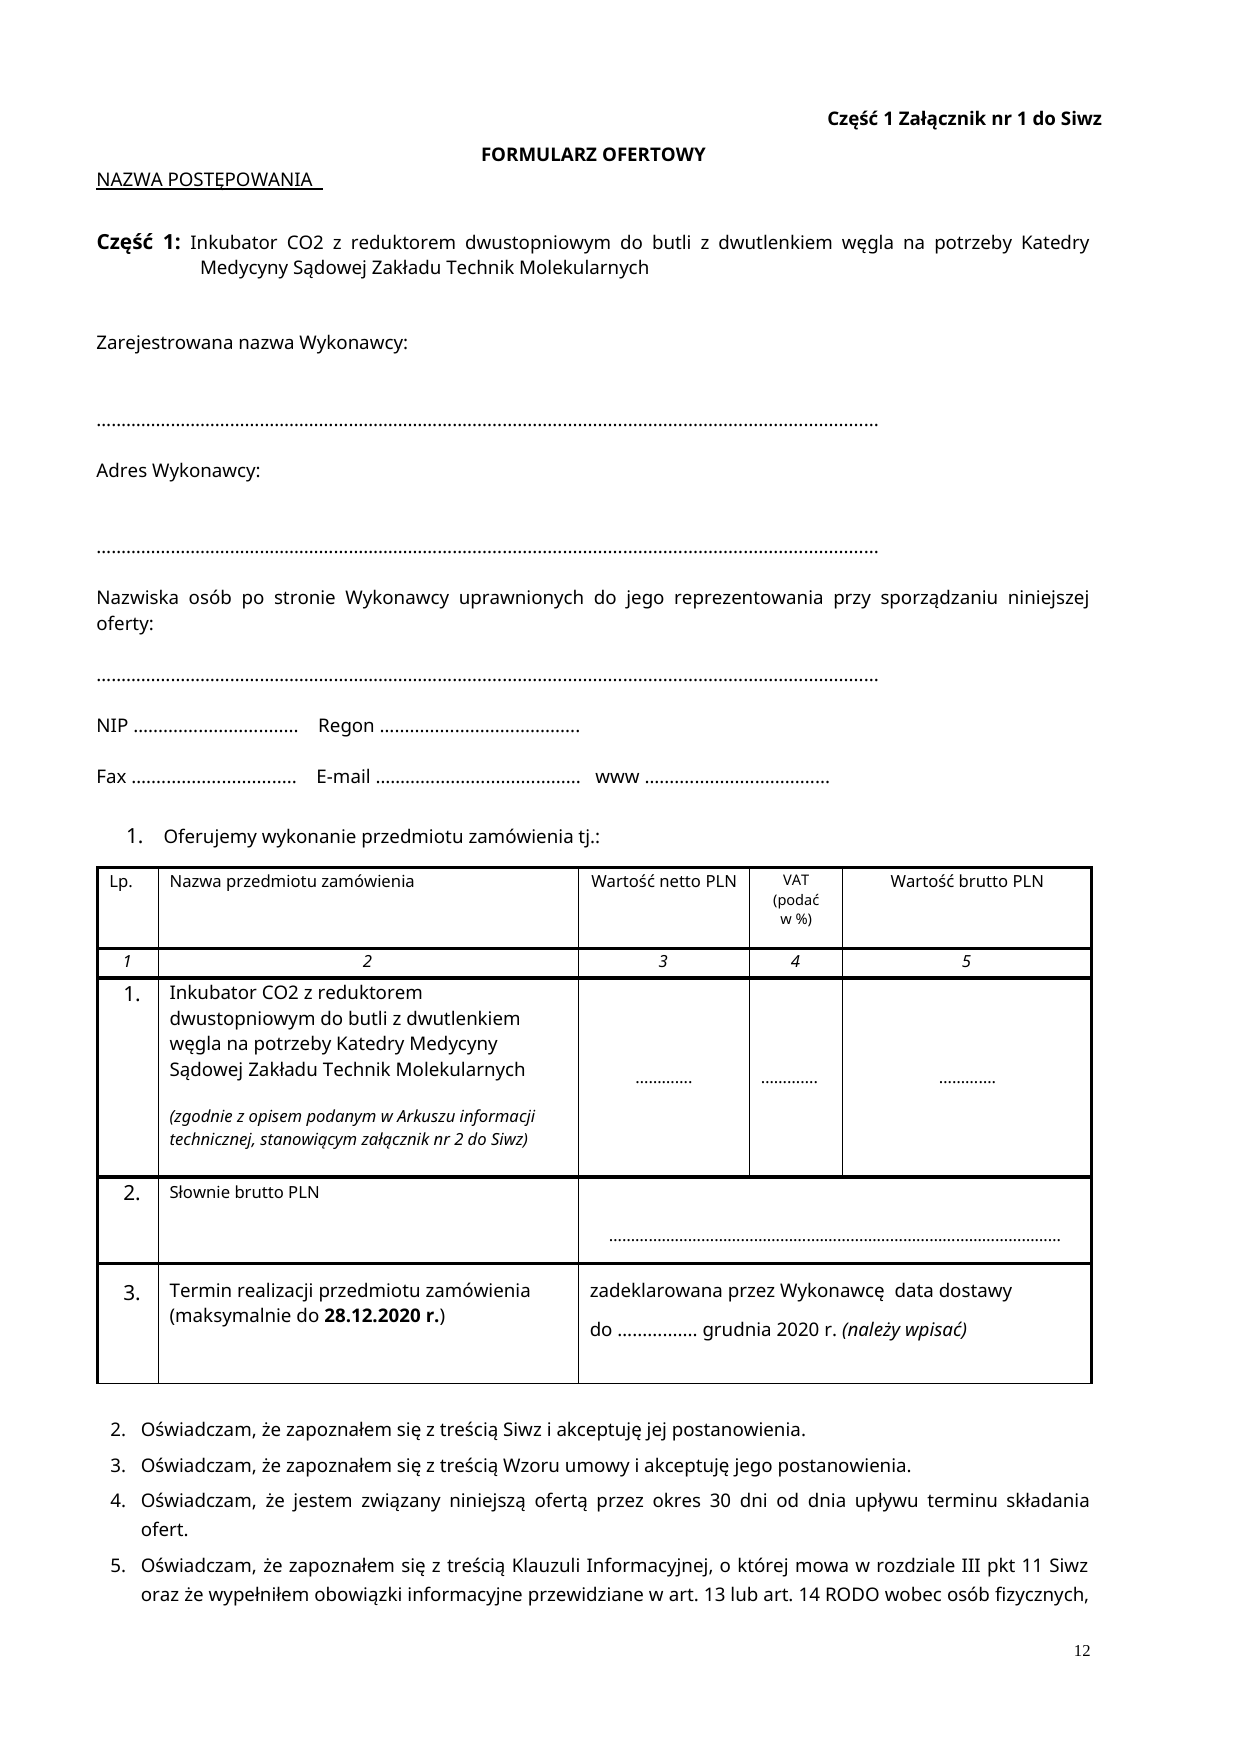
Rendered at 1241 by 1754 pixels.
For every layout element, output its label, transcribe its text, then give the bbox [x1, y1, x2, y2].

table_cell ………………………………………….……………………………………………… [579, 1179, 1090, 1262]
table_header VAT (podać w %) [750, 869, 842, 947]
table_header Nazwa przedmiotu zamówienia [159, 869, 578, 947]
table_cell 4 [750, 950, 842, 976]
table_header Wartość netto PLN [579, 869, 749, 947]
text NIP ….............................. Regon …..................................... [96, 712, 1090, 738]
table_cell …………. [843, 980, 1090, 1175]
table_cell 5 [843, 950, 1090, 976]
list Oświadczam, że zapoznałem się z treścią Wzoru umowy i akceptuję jego postanowienia. [126, 1449, 1090, 1478]
table_header Wartość brutto PLN [843, 869, 1090, 947]
table_cell …………. [579, 980, 749, 1175]
subtitle Część 1 Załącznik nr 1 do Siwz [96, 102, 1102, 131]
table_cell Termin realizacji przedmiotu zamówienia (maksymalnie do 28.12.2020 r.) [159, 1265, 578, 1383]
table_cell 2 [159, 950, 578, 976]
table_header Lp. [99, 869, 158, 947]
text Fax ….............................. E-mail ……................................... www ….................................. [96, 763, 1090, 789]
text ………………………………………………………………….................................................................................. [96, 533, 1090, 559]
text ………………………………………………………………….................................................................................. [96, 406, 1090, 431]
text Zarejestrowana nazwa Wykonawcy: [96, 329, 1090, 355]
table_cell 1 [99, 950, 158, 976]
list Oświadczam, że zapoznałem się z treścią Siwz i akceptuję jej postanowienia. [126, 1413, 1090, 1442]
list Oświadczam, że jestem związany niniejszą ofertą przez okres 30 dni od dnia upływu terminu składania ofert. [126, 1484, 1090, 1542]
text Adres Wykonawcy: [96, 457, 1090, 482]
text FORMULARZ OFERTOWY [96, 138, 1090, 167]
text Nazwiska osób po stronie Wykonawcy uprawnionych do jego reprezentowania przy sporządzaniu niniejszej oferty: [96, 584, 1090, 636]
text NAZWA POSTĘPOWANIA [96, 167, 1115, 192]
list Oferujemy wykonanie przedmiotu zamówienia tj.: [126, 820, 1090, 849]
table_cell …………. [750, 980, 842, 1175]
text ………………………………………………………………….................................................................................. [96, 661, 1090, 687]
table_cell [99, 980, 158, 1175]
text Część 1: Inkubator CO2 z reduktorem dwustopniowym do butli z dwutlenkiem węgla na potrzeby Katedry Medycyny Sądowej Zakładu Technik Molekularnych [96, 229, 1090, 279]
table_cell Inkubator CO2 z reduktorem dwustopniowym do butli z dwutlenkiem węgla na potrzeby Katedry Medycyny Sądowej Zakładu Technik Molekularnych (zgodnie z opisem podanym w Arkuszu informacji technicznej, stanowiącym załącznik nr 2 do Siwz) [159, 980, 578, 1175]
table_cell [99, 1179, 158, 1262]
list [126, 1549, 1090, 1607]
table_cell Słownie brutto PLN [159, 1179, 578, 1262]
table_cell 3 [579, 950, 749, 976]
table_cell zadeklarowana przez Wykonawcę data dostawy do …............. grudnia 2020 r. (należy wpisać) [579, 1265, 1090, 1383]
table_cell [99, 1265, 158, 1383]
